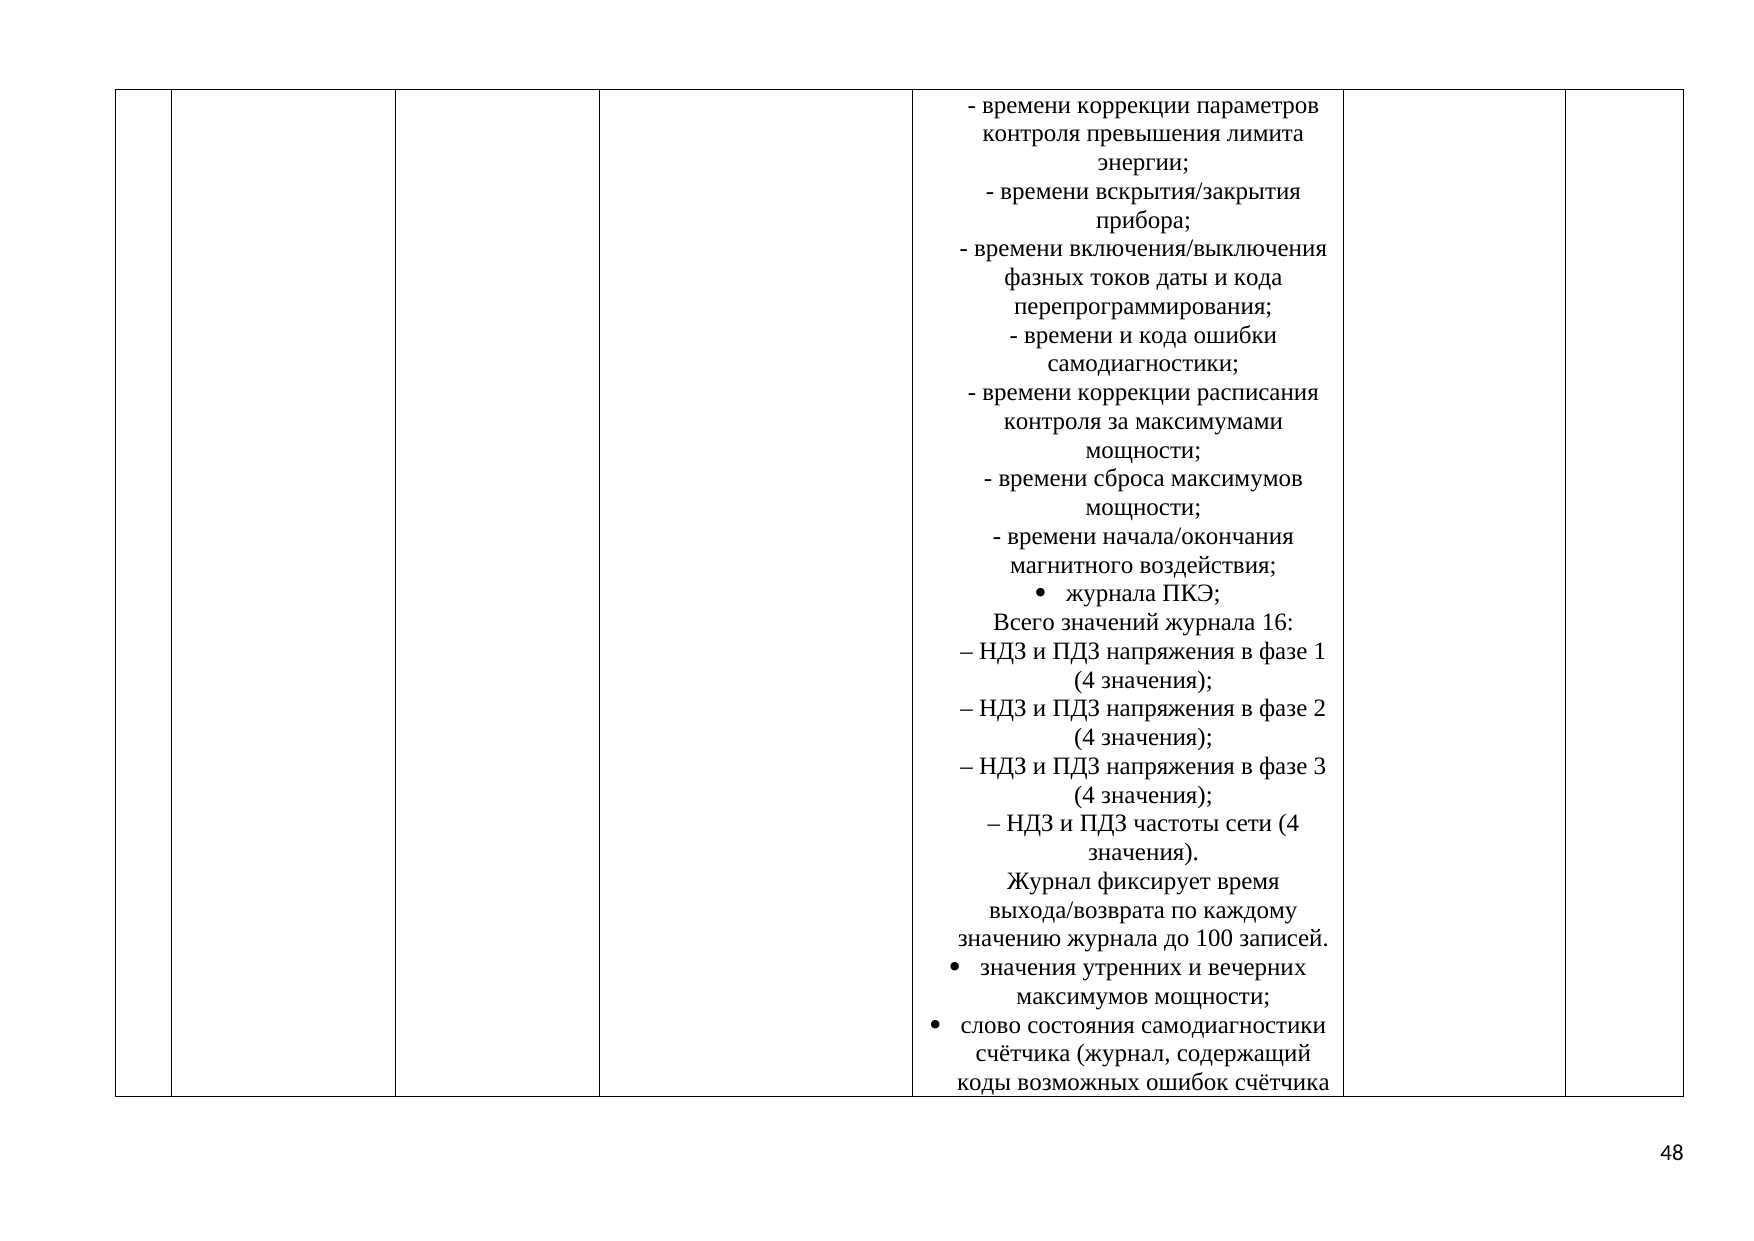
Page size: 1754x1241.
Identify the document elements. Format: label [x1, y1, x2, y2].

table_cell [1344, 90, 1565, 1096]
table_cell [600, 90, 912, 1096]
table_cell [913, 90, 1343, 1096]
table_cell [1566, 90, 1683, 1096]
